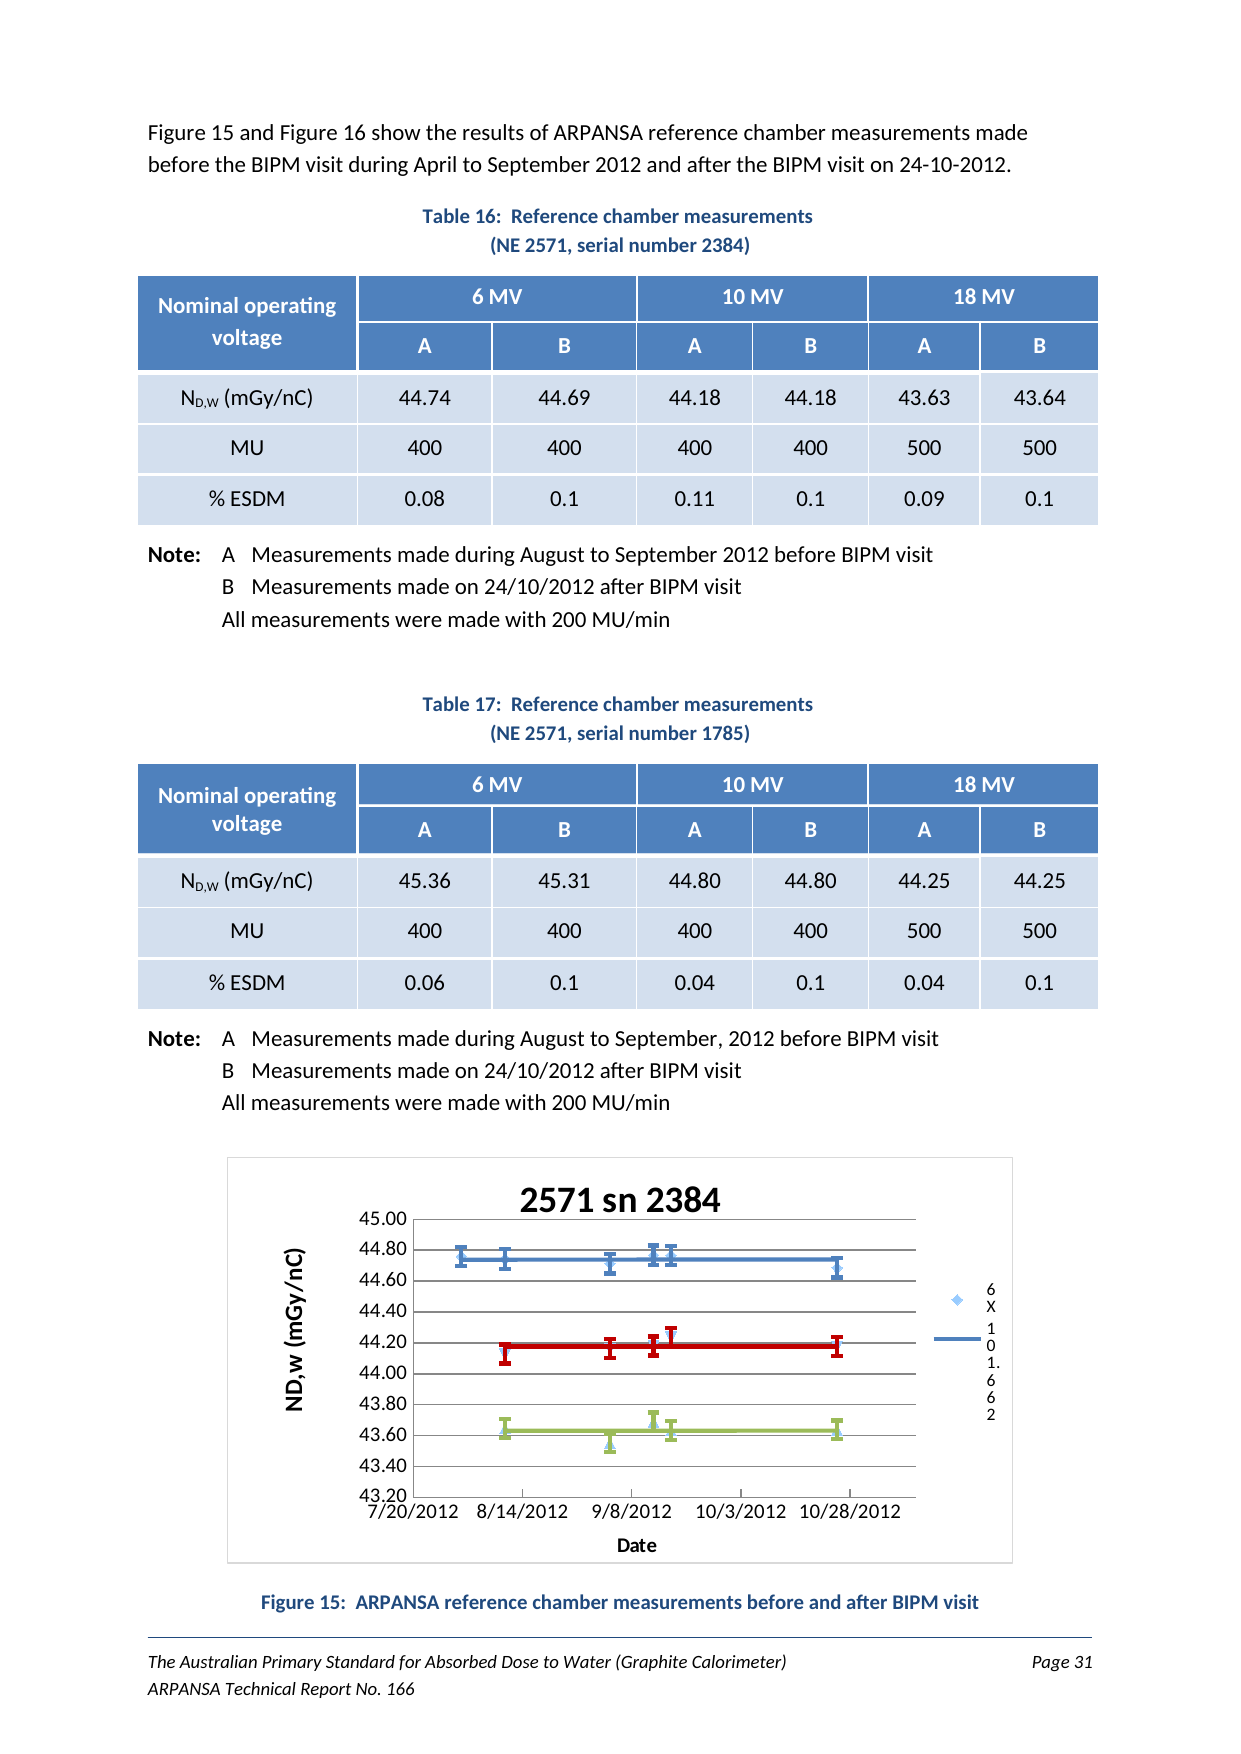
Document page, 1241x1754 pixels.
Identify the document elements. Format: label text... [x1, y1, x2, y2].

table_header 18 MV [869, 276, 1098, 321]
table_cell 43.63 [869, 375, 979, 423]
table_header 10 MV [638, 764, 867, 804]
table_cell 44.80 [637, 858, 752, 907]
table_cell A [869, 323, 979, 370]
table_cell 0.1 [753, 960, 868, 1008]
table_cell 0.1 [753, 476, 868, 525]
table_cell 400 [493, 425, 636, 473]
table_cell B [981, 323, 1098, 370]
table_header 10 MV [638, 276, 867, 321]
table_cell 0.04 [637, 960, 752, 1008]
table_cell 0.04 [869, 960, 979, 1008]
table_cell 44.80 [753, 858, 868, 907]
table_cell B [753, 807, 868, 853]
table_header 18 MV [869, 764, 1098, 804]
table_header 6 MV [359, 764, 636, 804]
table_cell 45.31 [493, 858, 636, 907]
text All measurements were made with 200 MU/min [148, 1088, 1092, 1117]
table_cell B [753, 323, 868, 370]
text All measurements were made with 200 MU/min [148, 605, 1092, 633]
text Figure 15 and Figure 16 show the results of ARPANSA reference chamber measurements made before the BIPM visit during April to September 2012 and after the BIPM visit on 24-10-2012. [148, 118, 1092, 178]
table_cell 44.18 [637, 375, 752, 423]
table_cell B [493, 807, 636, 853]
table_cell 400 [637, 908, 752, 957]
table_cell ND,W (mGy/nC) [138, 375, 357, 423]
text B Measurements made on 24/10/2012 after BIPM visit [148, 1056, 1092, 1084]
table_cell A [359, 323, 491, 370]
table_cell A [637, 323, 752, 370]
table_cell 0.1 [493, 476, 636, 525]
table_cell MU [138, 425, 357, 473]
table_header Nominal operating voltage [138, 764, 356, 853]
table_cell ND,W (mGy/nC) [138, 858, 357, 907]
table_cell 0.1 [981, 476, 1098, 525]
table_cell 0.1 [493, 960, 636, 1008]
table_cell 400 [753, 425, 868, 473]
table_cell 500 [981, 425, 1098, 473]
table_cell 0.11 [637, 476, 752, 525]
table_cell B [981, 807, 1098, 853]
text Table 16: Reference chamber measurements (NE 2571, serial number 2384) [148, 203, 1092, 258]
table_cell 44.25 [981, 857, 1098, 907]
table_cell 400 [358, 908, 491, 957]
table_cell 44.18 [753, 375, 868, 423]
table_cell 44.25 [869, 858, 979, 907]
table_cell B [493, 323, 636, 370]
table_cell A [869, 807, 979, 853]
table_cell 0.09 [869, 476, 979, 525]
table_cell % ESDM [138, 960, 357, 1008]
text B Measurements made on 24/10/2012 after BIPM visit [148, 572, 1092, 601]
table_cell 45.36 [358, 858, 491, 907]
table_cell 500 [869, 425, 979, 473]
table_header Nominal operating voltage [138, 276, 356, 370]
table_cell % ESDM [138, 476, 357, 525]
table_cell 500 [869, 908, 979, 957]
table_cell MU [138, 908, 357, 957]
text Figure 15: ARPANSA reference chamber measurements before and after BIPM visit [148, 1589, 1092, 1614]
table_header 6 MV [359, 276, 636, 321]
text Note: A Measurements made during August to September, 2012 before BIPM visit [148, 1024, 1092, 1052]
table_cell 500 [981, 908, 1098, 957]
table_cell A [637, 807, 752, 853]
table_cell 43.64 [981, 373, 1098, 423]
table_cell 0.06 [358, 960, 491, 1008]
table_cell 400 [753, 908, 868, 957]
table_cell 0.1 [981, 960, 1098, 1008]
table_cell 44.74 [358, 375, 491, 423]
text Note: A Measurements made during August to September 2012 before BIPM visit [148, 540, 1092, 568]
table_cell 44.69 [493, 375, 636, 423]
table_cell 400 [493, 908, 636, 957]
table_cell A [359, 807, 491, 853]
text Table 17: Reference chamber measurements (NE 2571, serial number 1785) [148, 691, 1092, 746]
table_cell 400 [358, 425, 491, 473]
table_cell 400 [637, 425, 752, 473]
table_cell 0.08 [358, 476, 491, 525]
